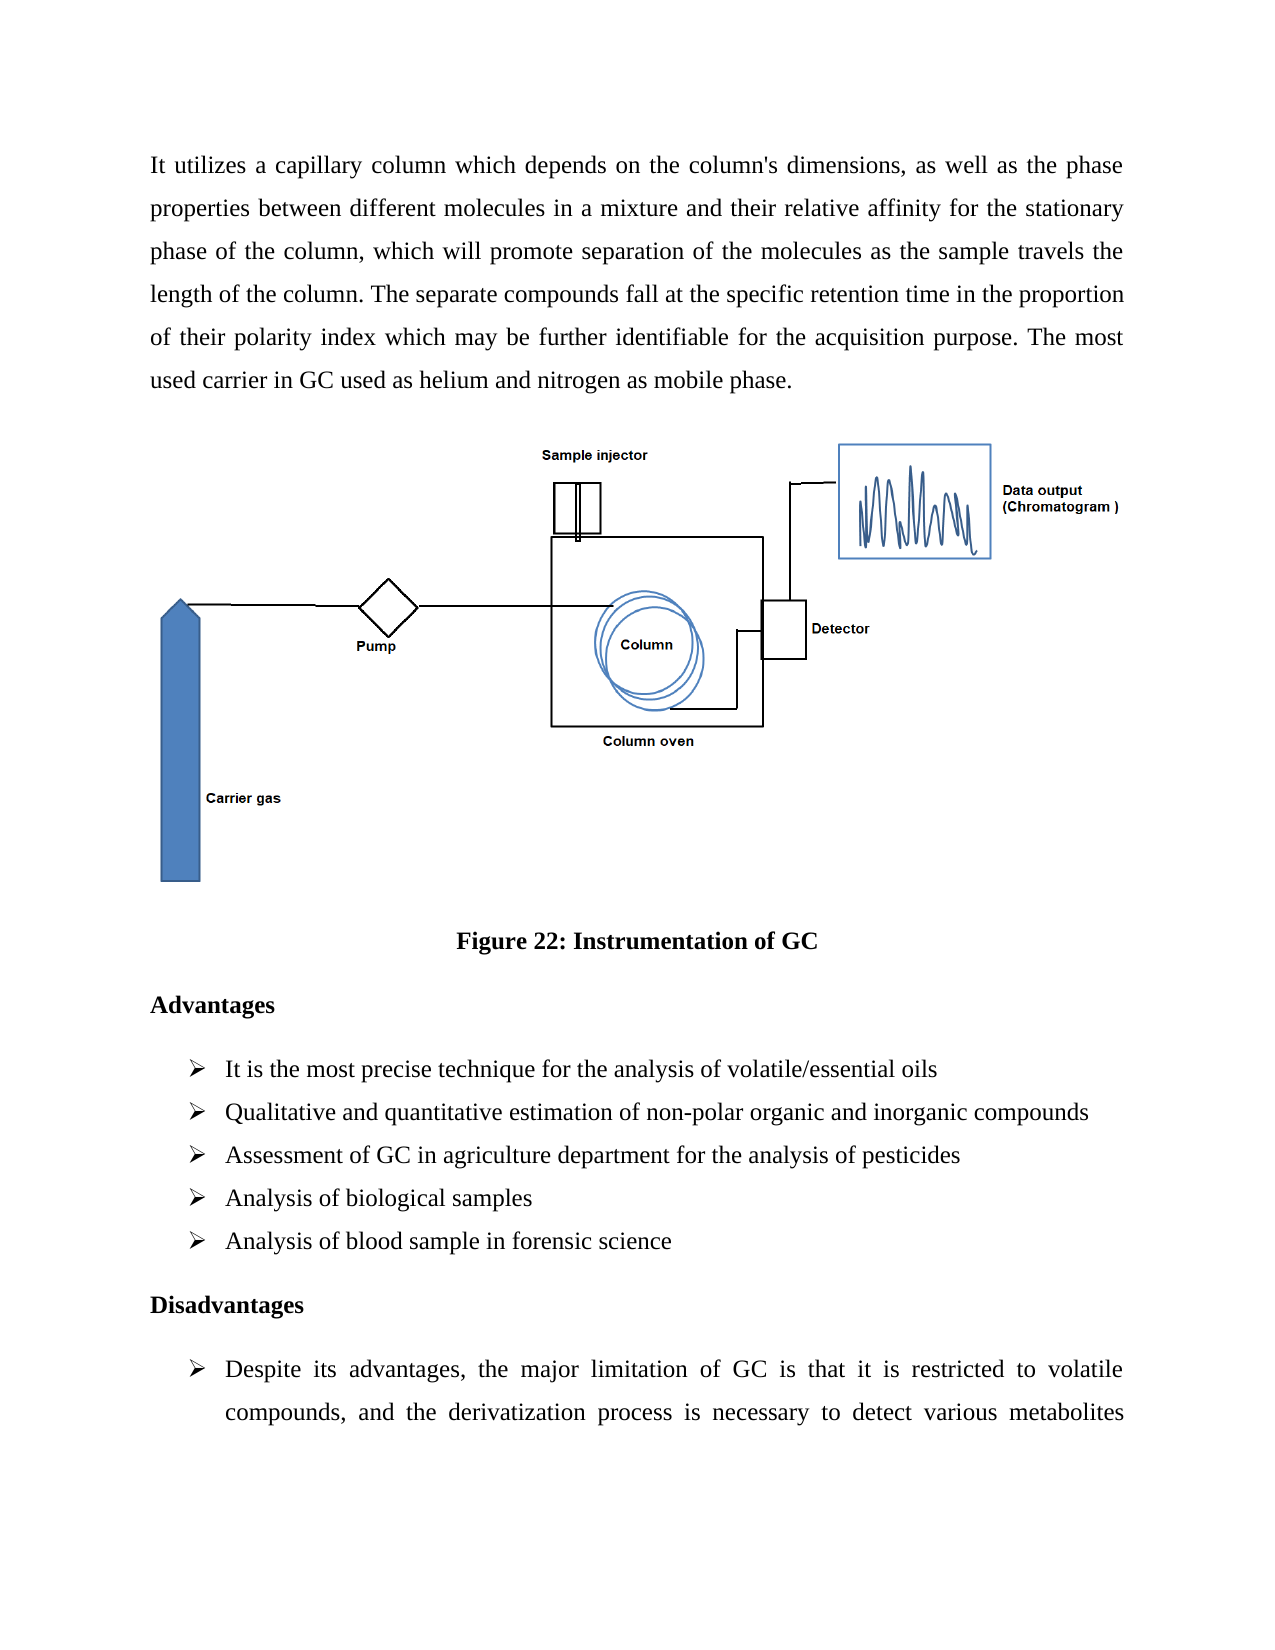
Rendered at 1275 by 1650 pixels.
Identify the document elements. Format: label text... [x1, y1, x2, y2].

text It utilizes a capillary column which depends on the column's dimensions, as well as the phase properties between different molecules in a mixture and their relative affinity for the stationary phase of the column, which will promote separation of the molecules as the sample travels the length of the column. The separate compounds fall at the specific retention time in the proportion of their polarity index which may be further identifiable for the acquisition purpose. The most used carrier in GC used as helium and nitrogen as mobile phase. [150, 150, 1125, 394]
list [187, 1354, 1125, 1426]
list Assessment of GC in agriculture department for the analysis of pesticides [187, 1140, 1125, 1169]
list Analysis of biological samples [187, 1183, 1125, 1212]
text Advantages [150, 990, 1125, 1019]
text Disadvantages [150, 1290, 1125, 1319]
text Figure 22: Instrumentation of GC [150, 926, 1125, 955]
list Analysis of blood sample in forensic science [187, 1226, 1125, 1255]
list It is the most precise technique for the analysis of volatile/essential oils [187, 1054, 1125, 1083]
picture [150, 429, 1125, 892]
list Qualitative and quantitative estimation of non-polar organic and inorganic compounds [187, 1097, 1125, 1126]
